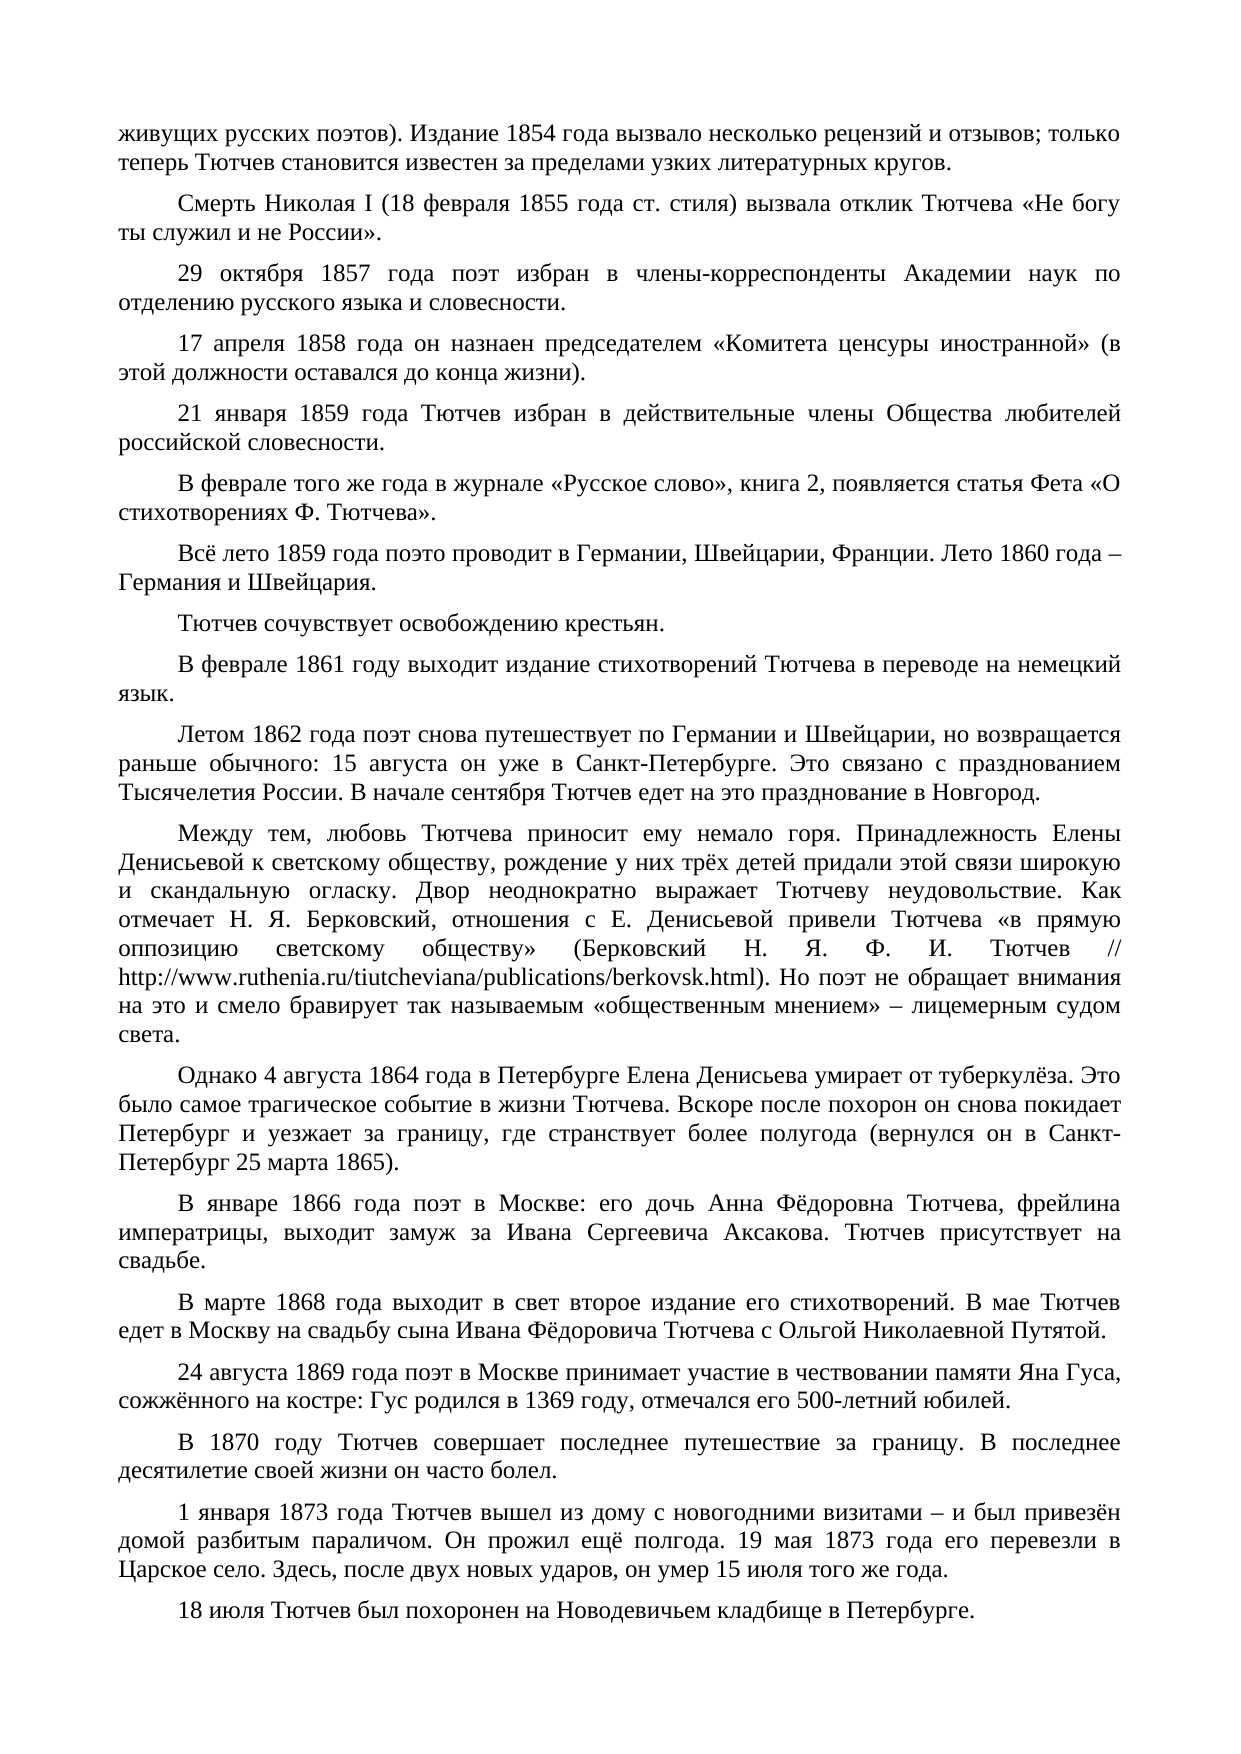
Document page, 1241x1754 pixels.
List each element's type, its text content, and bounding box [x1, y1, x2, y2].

text Всё лето 1859 года поэто проводит в Германии, Швейцарии, Франции. Лето 1860 года – Германия и Швейцария. [118, 538, 1122, 596]
text В феврале 1861 году выходит издание стихотворений Тютчева в переводе на немецкий язык. [118, 649, 1122, 707]
text 17 апреля 1858 года он назнаен председателем «Комитета ценсуры иностранной» (в этой должности оставался до конца жизни). [118, 328, 1122, 386]
text В марте 1868 года выходит в свет второе издание его стихотворений. В мае Тютчев едет в Москву на свадьбу сына Ивана Фёдоровича Тютчева с Ольгой Николаевной Путятой. [118, 1287, 1122, 1344]
text Тютчев сочувствует освобождению крестьян. [118, 608, 1122, 637]
text В 1870 году Тютчев совершает последнее путешествие за границу. В последнее десятилетие своей жизни он часто болел. [118, 1427, 1122, 1484]
text 24 августа 1869 года поэт в Москве принимает участие в чествовании памяти Яна Гуса, сожжённого на костре: Гус родился в 1369 году, отмечался его 500-летний юбилей. [118, 1357, 1122, 1414]
text Летом 1862 года поэт снова путешествует по Германии и Швейцарии, но возвращается раньше обычного: 15 августа он уже в Санкт-Петербурге. Это связано с празднованием Тысячелетия России. В начале сентября Тютчев едет на это празднование в Новгород. [118, 719, 1122, 806]
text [118, 118, 1122, 176]
text 1 января 1873 года Тютчев вышел из дому с новогодними визитами – и был привезён домой разбитым параличом. Он прожил ещё полгода. 19 мая 1873 года его перевезли в Царское село. Здесь, после двух новых ударов, он умер 15 июля того же года. [118, 1497, 1122, 1583]
text 29 октября 1857 года поэт избран в члены-корреспонденты Академии наук по отделению русского языка и словесности. [118, 258, 1122, 316]
text 21 января 1859 года Тютчев избран в действительные члены Общества любителей российской словесности. [118, 398, 1122, 456]
text Однако 4 августа 1864 года в Петербурге Елена Денисьева умирает от туберкулёза. Это было самое трагическое событие в жизни Тютчева. Вскоре после похорон он снова покидает Петербург и уезжает за границу, где странствует более полугода (вернулся он в Санкт-Петербург 25 марта 1865). [118, 1061, 1122, 1176]
text В феврале того же года в журнале «Русское слово», книга 2, появляется статья Фета «О стихотворениях Ф. Тютчева». [118, 468, 1122, 526]
text В январе 1866 года поэт в Москве: его дочь Анна Фёдоровна Тютчева, фрейлина императрицы, выходит замуж за Ивана Сергеевича Аксакова. Тютчев присутствует на свадьбе. [118, 1188, 1122, 1274]
text 18 июля Тютчев был похоронен на Новодевичьем кладбище в Петербурге. [118, 1596, 1122, 1624]
text Между тем, любовь Тютчева приносит ему немало горя. Принадлежность Елены Денисьевой к светскому обществу, рождение у них трёх детей придали этой связи широкую и скандальную огласку. Двор неоднократно выражает Тютчеву неудовольствие. Как отмечает Н. Я. Берковский, отношения с Е. Денисьевой привели Тютчева «в прямую оппозицию светскому обществу» (Берковский Н. Я. Ф. И. Тютчев // http://www.ruthenia.ru/tiutcheviana/publications/berkovsk.html). Но поэт не обращает внимания на это и смело бравирует так называемым «общественным мнением» – лицемерным судом света. [118, 818, 1122, 1048]
text Смерть Николая I (18 февраля 1855 года ст. стиля) вызвала отклик Тютчева «Не богу ты служил и не России». [118, 188, 1122, 246]
